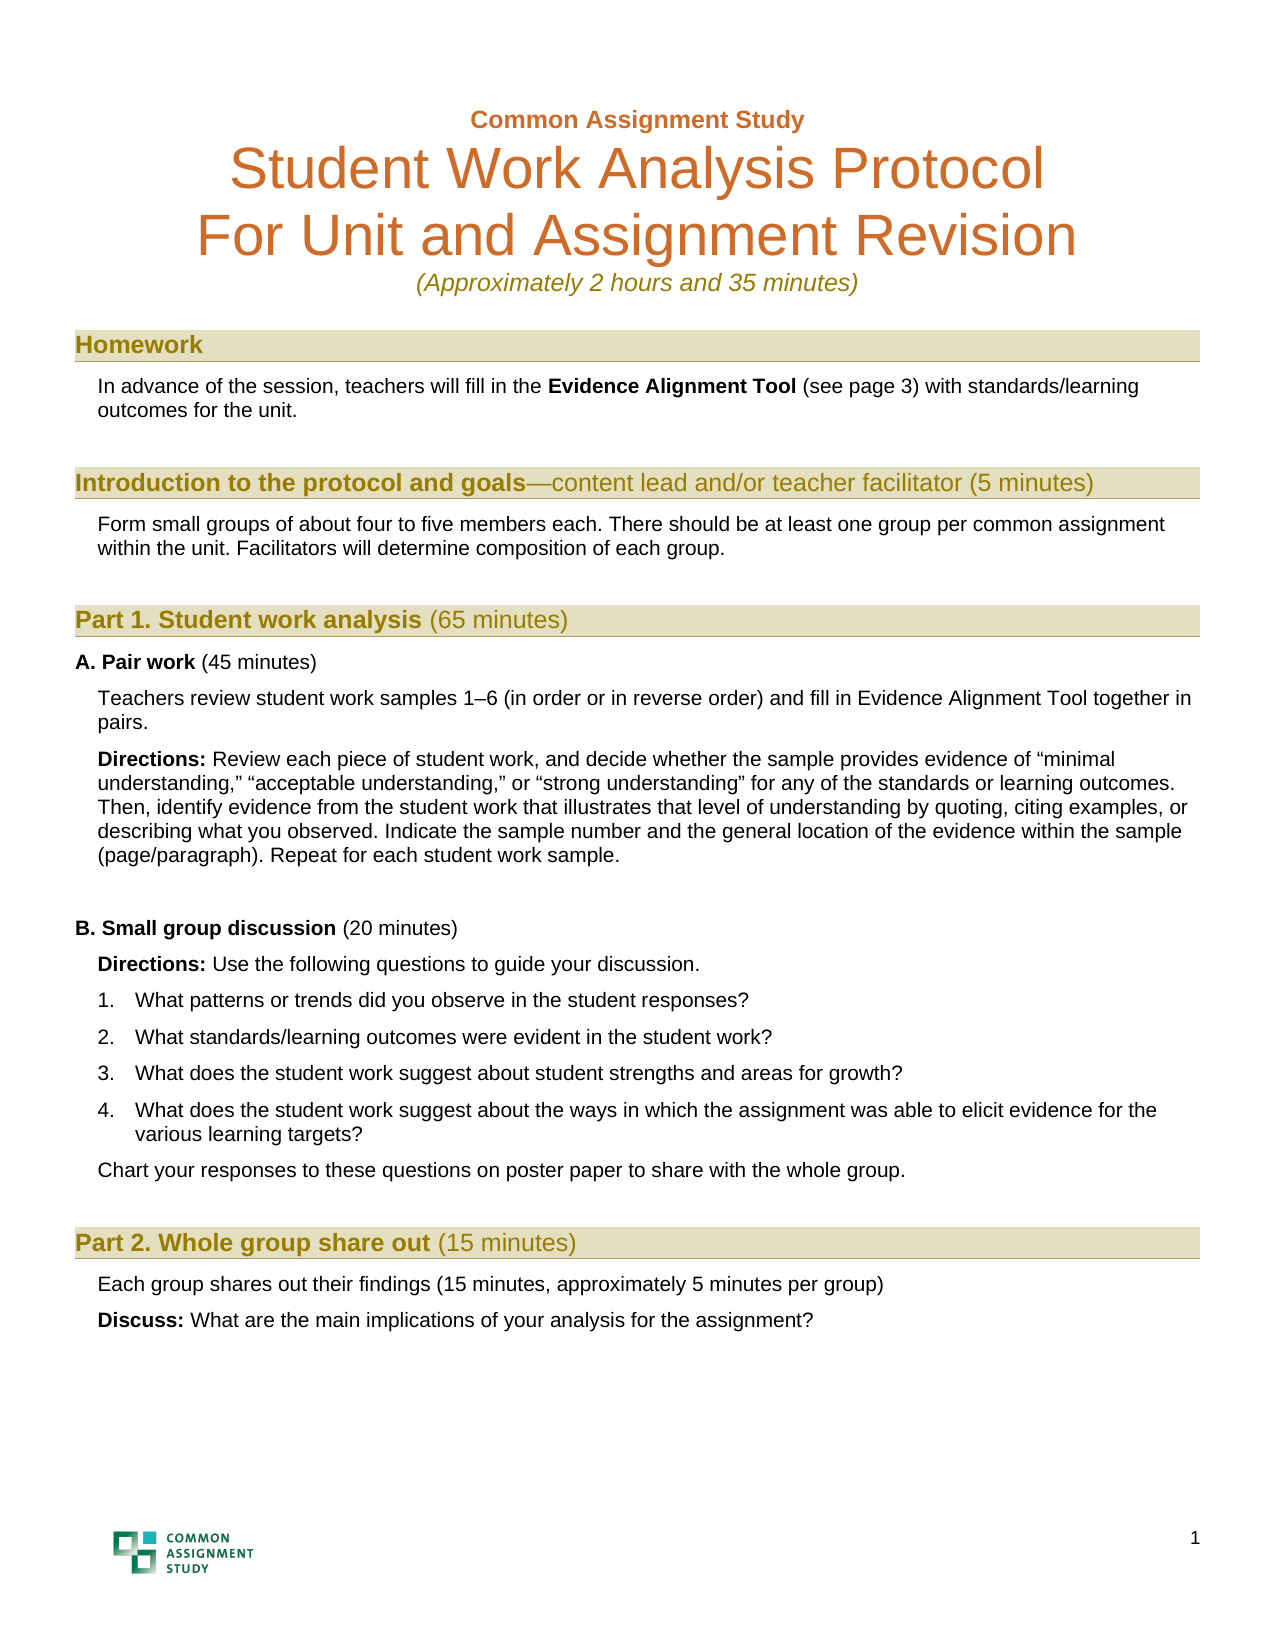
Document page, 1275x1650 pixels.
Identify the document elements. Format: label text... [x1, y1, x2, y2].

text A. Pair work (45 minutes) [75, 650, 1200, 674]
text B. Small group discussion (20 minutes) [75, 915, 1200, 939]
text Part 1. Student work analysis (65 minutes) [75, 605, 1200, 636]
text Chart your responses to these questions on poster paper to share with the whole group. [97, 1158, 1200, 1182]
text Directions: Use the following questions to guide your discussion. [97, 952, 1200, 976]
text In advance of the session, teachers will fill in the Evidence Alignment Tool (see page 3) with standards/learning outcomes for the unit. [97, 374, 1200, 422]
text Common Assignment Study [75, 105, 1200, 134]
text Part 2. Whole group share out (15 minutes) [75, 1227, 1200, 1258]
text Directions: Review each piece of student work, and decide whether the sample provides evidence of “minimal understanding,” “acceptable understanding,” or “strong understanding” for any of the standards or learning outcomes. Then, identify evidence from the student work that illustrates that level of understanding by quoting, citing examples, or describing what you observed. Indicate the sample number and the general location of the evidence within the sample (page/paragraph). Repeat for each student work sample. [97, 747, 1200, 866]
text Homework [75, 330, 1200, 361]
text What does the student work suggest about student strengths and areas for growth? [97, 1061, 1200, 1085]
text (Approximately 2 hours and 35 minutes) [75, 268, 1200, 297]
text What standards/learning outcomes were evident in the student work? [97, 1025, 1200, 1049]
picture [109, 1524, 260, 1581]
text Discuss: What are the main implications of your analysis for the assignment? [97, 1308, 1200, 1332]
title Student Work Analysis Protocol [75, 134, 1200, 201]
text Introduction to the protocol and goals—content lead and/or teacher facilitator (5 minutes) [75, 467, 1200, 498]
text Teachers review student work samples 1–6 (in order or in reverse order) and fill in Evidence Alignment Tool together in pairs. [97, 686, 1200, 734]
text Each group shares out their findings (15 minutes, approximately 5 minutes per group) [97, 1272, 1200, 1296]
text What does the student work suggest about the ways in which the assignment was able to elicit evidence for the various learning targets? [97, 1098, 1200, 1146]
text What patterns or trends did you observe in the student responses? [97, 988, 1200, 1012]
text Form small groups of about four to five members each. There should be at least one group per common assignment within the unit. Facilitators will determine composition of each group. [97, 512, 1200, 560]
title For Unit and Assignment Revision [75, 201, 1200, 268]
